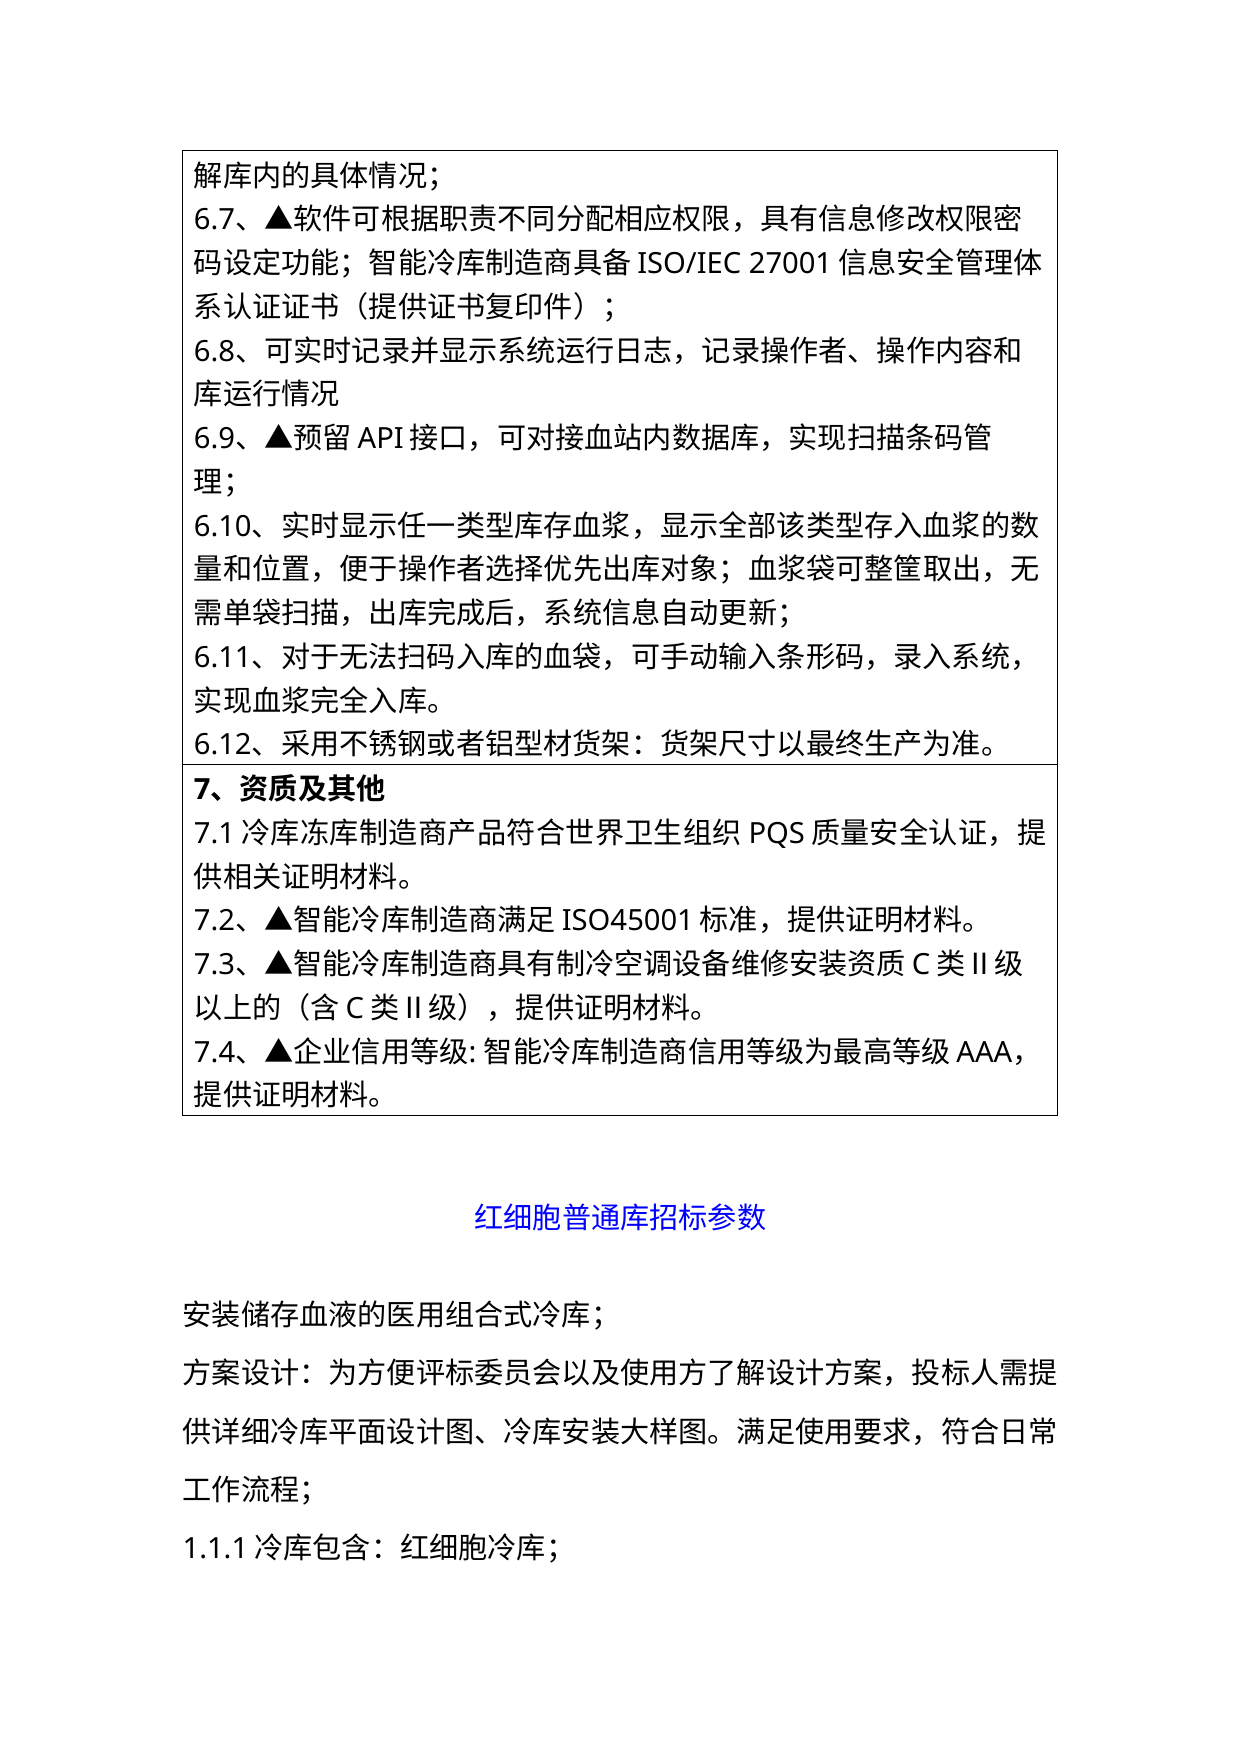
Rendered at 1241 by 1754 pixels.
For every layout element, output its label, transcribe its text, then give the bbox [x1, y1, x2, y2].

text 方案设计：为方便评标委员会以及使用方了解设计方案，投标人需提供详细冷库平面设计图、冷库安装大样图。满足使用要求，符合日常工作流程； [182, 1337, 1058, 1512]
text 1.1.1冷库包含：红细胞冷库； [182, 1512, 1058, 1571]
text 红细胞普通库招标参数 [182, 1195, 1058, 1237]
table_cell 7、资质及其他 7.1冷库冻库制造商产品符合世界卫生组织PQS质量安全认证，提供相关证明材料。 7.2、▲智能冷库制造商满足ISO45001标准，提供证明材料。 7.3、▲智能冷库制造商具有制冷空调设备维修安装资质C类Ⅱ级以上的（含C类Ⅱ级），提供证明材料。 7.4、▲企业信用等级: 智能冷库制造商信用等级为最高等级AAA，提供证明材料。 [183, 765, 1057, 1114]
text 安装储存血液的医用组合式冷库； [182, 1279, 1058, 1337]
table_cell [183, 151, 1057, 763]
